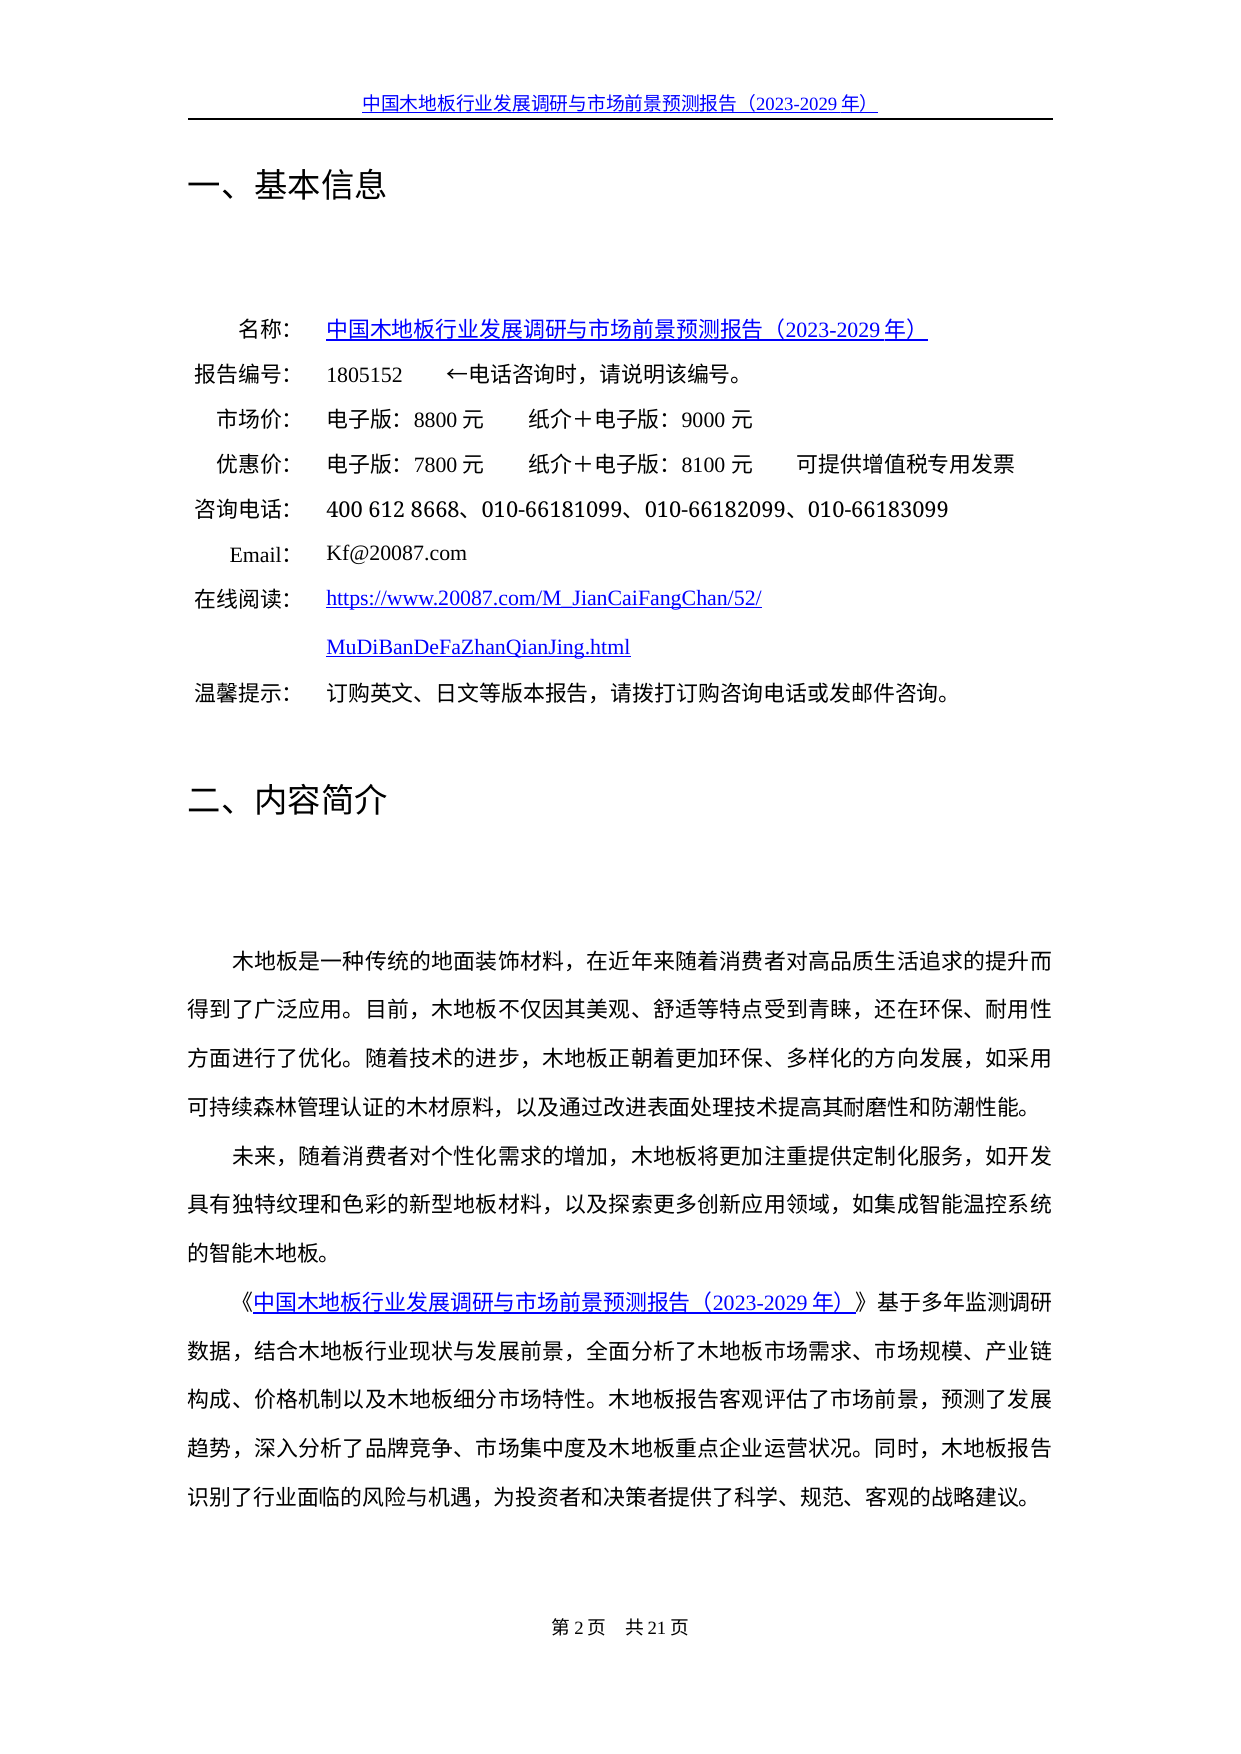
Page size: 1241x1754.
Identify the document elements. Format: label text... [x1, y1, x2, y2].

table_cell 咨询电话： [167, 492, 315, 537]
table_cell 1805152 ←电话咨询时，请说明该编号。 [315, 357, 1073, 402]
table_cell 400 612 8668、010-66181099、010-66182099、010-66183099 [315, 492, 1073, 537]
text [187, 943, 1053, 1512]
table_header 名称： [167, 312, 315, 357]
table_cell 优惠价： [167, 447, 315, 492]
table_cell 电子版：7800 元 纸介＋电子版：8100 元 可提供增值税专用发票 [315, 447, 1073, 492]
table_cell 市场价： [167, 402, 315, 447]
title 一、基本信息 [187, 150, 1053, 215]
title 二、内容简介 [187, 766, 1053, 831]
table_cell 电子版：8800 元 纸介＋电子版：9000 元 [315, 402, 1073, 447]
table_cell 订购英文、日文等版本报告，请拨打订购咨询电话或发邮件咨询。 [315, 675, 1073, 720]
table_cell [315, 582, 1073, 675]
table_cell 报告编号： [167, 357, 315, 402]
table_cell 温馨提示： [167, 675, 315, 720]
table_cell Kf@20087.com [315, 537, 1073, 582]
table_cell Email： [167, 537, 315, 582]
table_cell 在线阅读： [167, 582, 315, 675]
table_header 中国木地板行业发展调研与市场前景预测报告（2023-2029年） [315, 312, 1073, 357]
